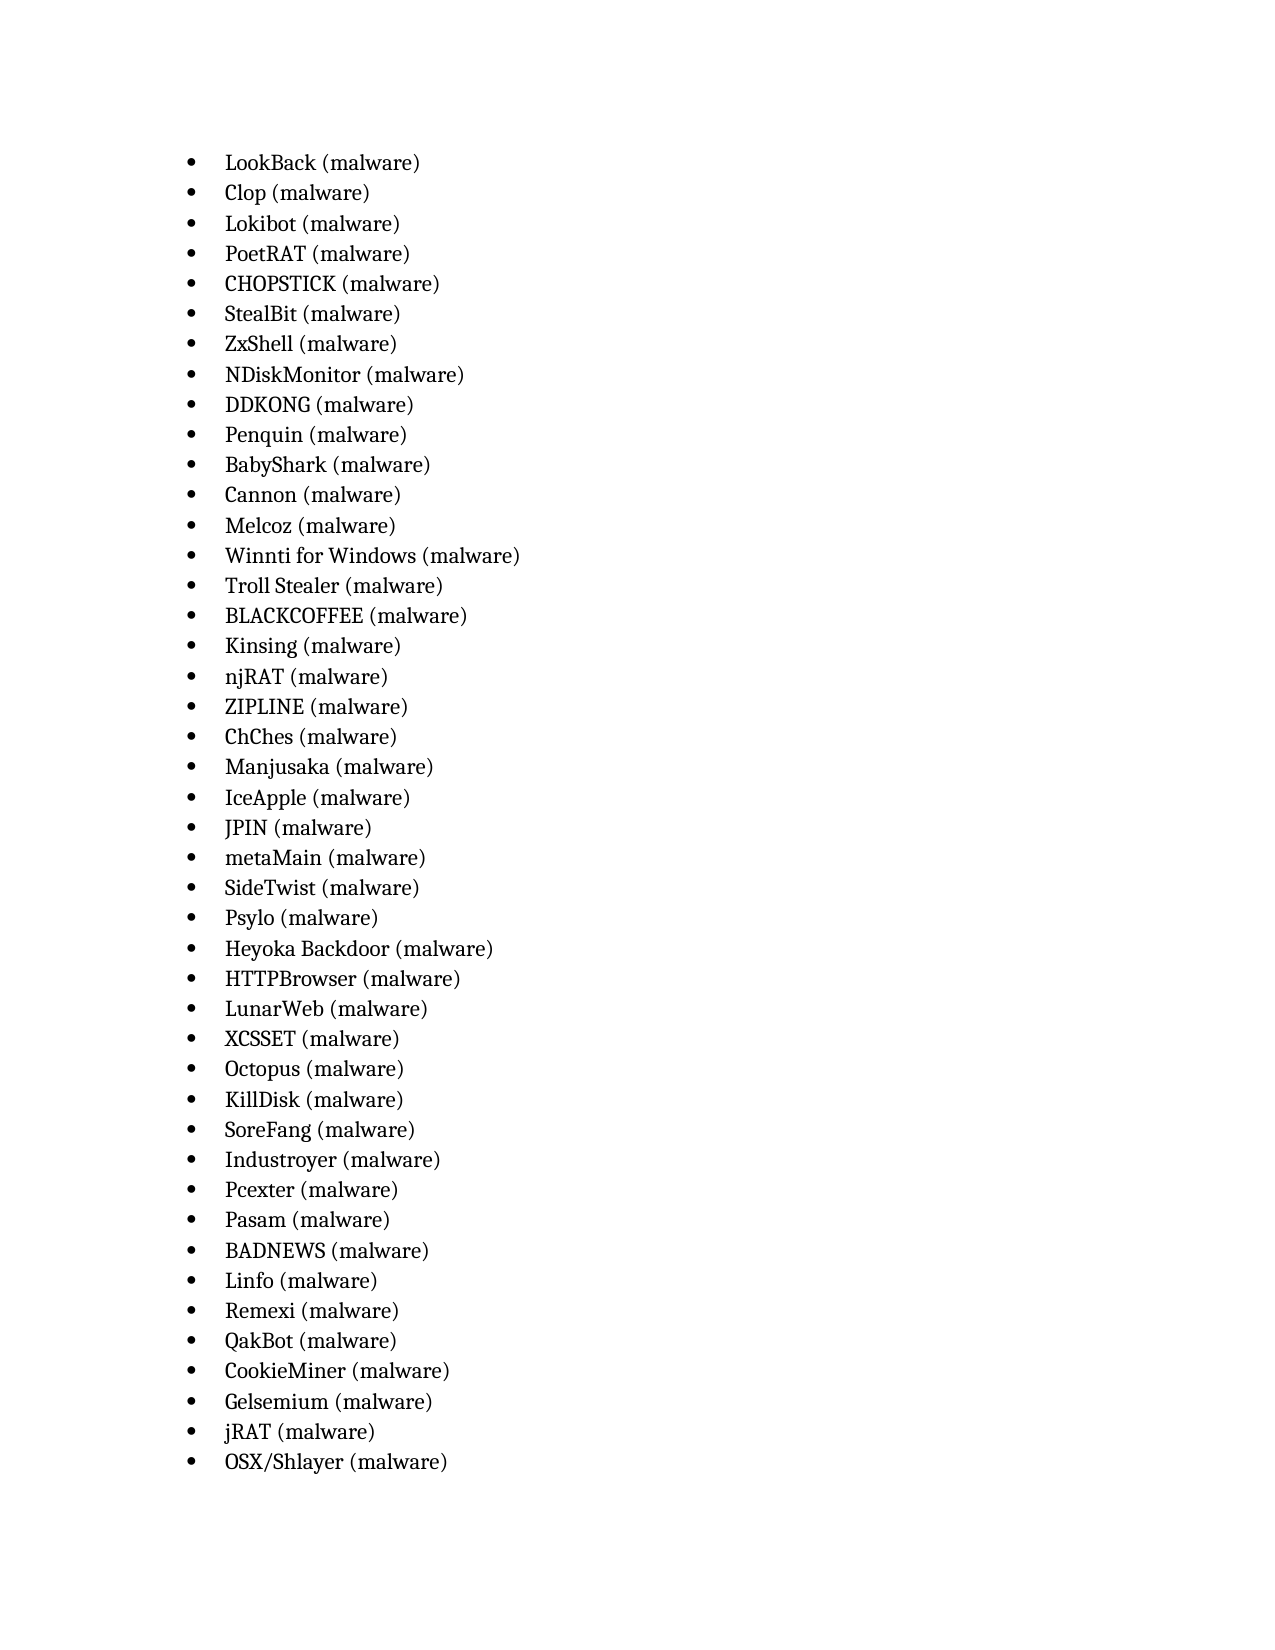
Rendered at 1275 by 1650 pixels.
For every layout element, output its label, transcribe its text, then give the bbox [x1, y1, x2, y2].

list DDKONG (malware) [187, 392, 1087, 418]
list HTTPBrowser (malware) [187, 966, 1087, 992]
list metaMain (malware) [187, 845, 1087, 871]
list Pasam (malware) [187, 1207, 1087, 1234]
list BabyShark (malware) [187, 452, 1087, 478]
list Gelsemium (malware) [187, 1388, 1087, 1415]
list ChChes (malware) [187, 724, 1087, 750]
list Lokibot (malware) [187, 210, 1087, 237]
list Heyoka Backdoor (malware) [187, 935, 1087, 962]
list StealBit (malware) [187, 301, 1087, 327]
list SoreFang (malware) [187, 1117, 1087, 1143]
list JPIN (malware) [187, 814, 1087, 841]
list XCSSET (malware) [187, 1026, 1087, 1052]
list Industroyer (malware) [187, 1147, 1087, 1173]
list njRAT (malware) [187, 663, 1087, 690]
list ZxShell (malware) [187, 331, 1087, 358]
list Manjusaka (malware) [187, 754, 1087, 781]
list ZIPLINE (malware) [187, 694, 1087, 720]
list Melcoz (malware) [187, 512, 1087, 539]
list Remexi (malware) [187, 1298, 1087, 1324]
list Winnti for Windows (malware) [187, 543, 1087, 569]
list KillDisk (malware) [187, 1086, 1087, 1113]
list CHOPSTICK (malware) [187, 271, 1087, 297]
list BADNEWS (malware) [187, 1237, 1087, 1264]
list Cannon (malware) [187, 482, 1087, 509]
list Troll Stealer (malware) [187, 573, 1087, 599]
list QakBot (malware) [187, 1328, 1087, 1354]
list PoetRAT (malware) [187, 241, 1087, 267]
list Clop (malware) [187, 180, 1087, 207]
list LookBack (malware) [187, 150, 1087, 176]
list LunarWeb (malware) [187, 996, 1087, 1022]
list BLACKCOFFEE (malware) [187, 603, 1087, 629]
list jRAT (malware) [187, 1419, 1087, 1445]
list CookieMiner (malware) [187, 1358, 1087, 1385]
list Pcexter (malware) [187, 1177, 1087, 1203]
list Kinsing (malware) [187, 633, 1087, 660]
list Penquin (malware) [187, 422, 1087, 448]
list Linfo (malware) [187, 1268, 1087, 1294]
list Octopus (malware) [187, 1056, 1087, 1083]
list IceApple (malware) [187, 784, 1087, 811]
list NDiskMonitor (malware) [187, 361, 1087, 388]
list Psylo (malware) [187, 905, 1087, 932]
list OSX/Shlayer (malware) [187, 1449, 1087, 1475]
list SideTwist (malware) [187, 875, 1087, 901]
